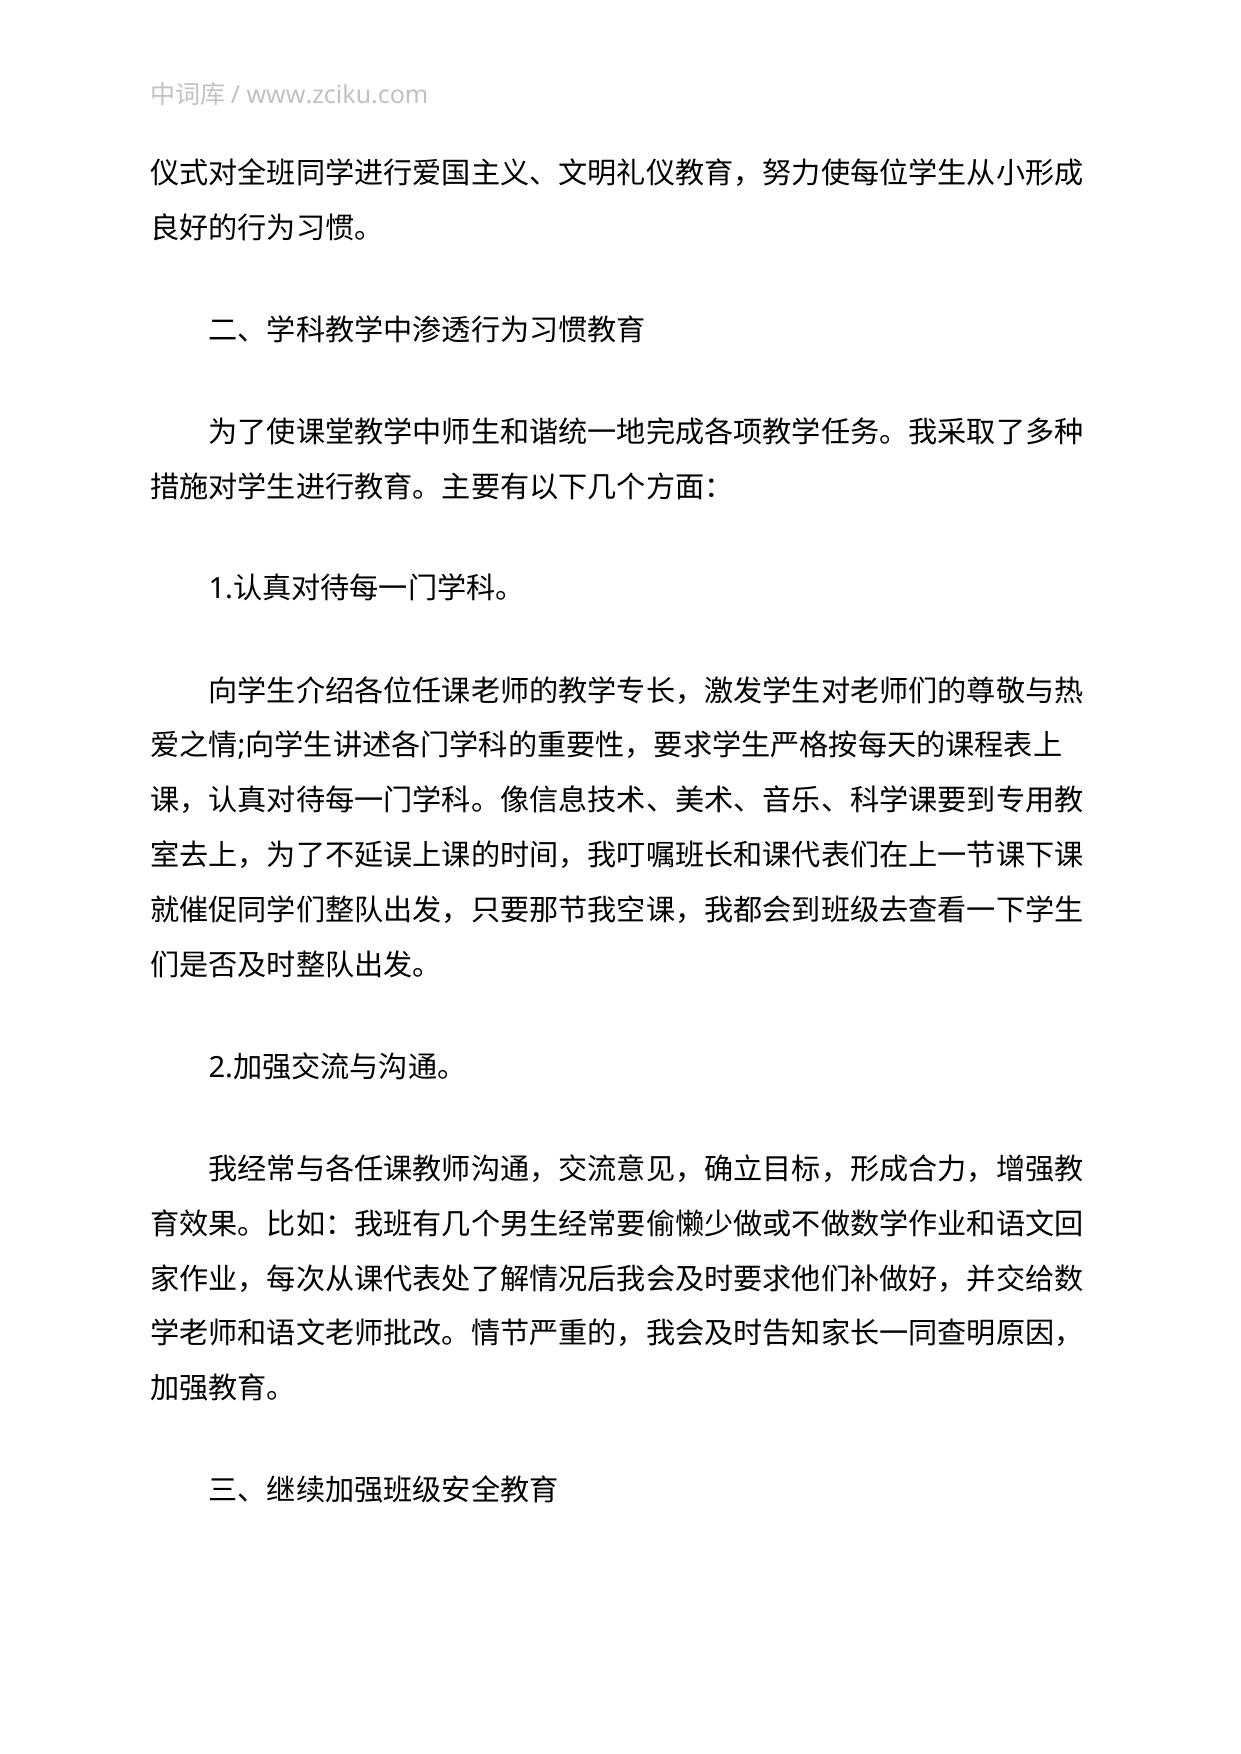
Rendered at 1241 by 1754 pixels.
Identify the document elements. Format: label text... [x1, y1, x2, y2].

text 为了使课堂教学中师生和谐统一地完成各项教学任务。我采取了多种措施对学生进行教育。主要有以下几个方面： [150, 408, 1090, 506]
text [150, 150, 1090, 247]
text 向学生介绍各位任课老师的教学专长，激发学生对老师们的尊敬与热爱之情;向学生讲述各门学科的重要性，要求学生严格按每天的课程表上课，认真对待每一门学科。像信息技术、美术、音乐、科学课要到专用教室去上，为了不延误上课的时间，我叮嘱班长和课代表们在上一节课下课就催促同学们整队出发，只要那节我空课，我都会到班级去查看一下学生们是否及时整队出发。 [150, 667, 1090, 984]
text 1.认真对待每一门学科。 [150, 565, 1090, 607]
text 我经常与各任课教师沟通，交流意见，确立目标，形成合力，增强教育效果。比如：我班有几个男生经常要偷懒少做或不做数学作业和语文回家作业，每次从课代表处了解情况后我会及时要求他们补做好，并交给数学老师和语文老师批改。情节严重的，我会及时告知家长一同查明原因，加强教育。 [150, 1145, 1090, 1407]
text 二、学科教学中渗透行为习惯教育 [150, 307, 1090, 349]
text 2.加强交流与沟通。 [150, 1043, 1090, 1086]
text 三、继续加强班级安全教育 [150, 1467, 1090, 1509]
